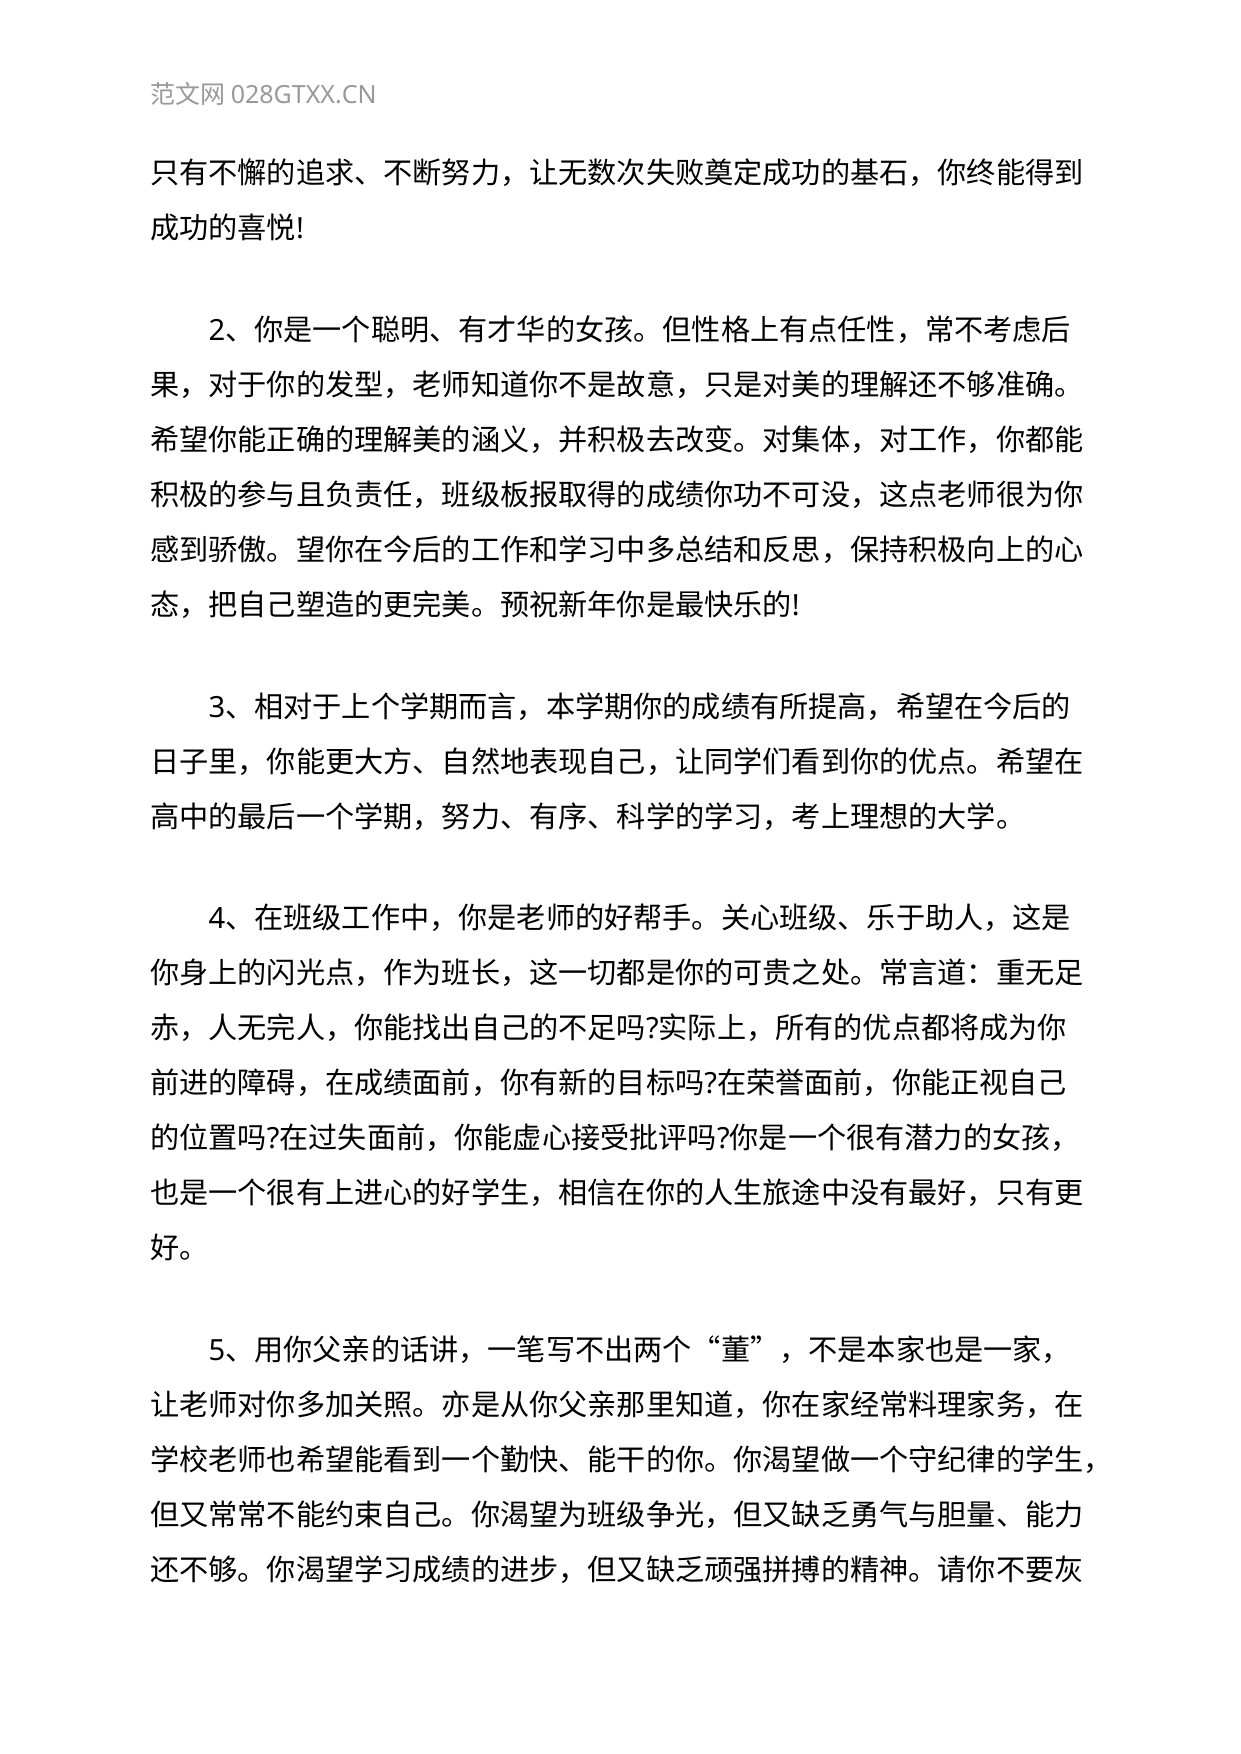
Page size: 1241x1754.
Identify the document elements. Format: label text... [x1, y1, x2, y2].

text 4、在班级工作中，你是老师的好帮手。关心班级、乐于助人，这是你身上的闪光点，作为班长，这一切都是你的可贵之处。常言道：重无足赤，人无完人，你能找出自己的不足吗?实际上，所有的优点都将成为你前进的障碍，在成绩面前，你有新的目标吗?在荣誉面前，你能正视自己的位置吗?在过失面前，你能虚心接受批评吗?你是一个很有潜力的女孩，也是一个很有上进心的好学生，相信在你的人生旅途中没有最好，只有更好。 [150, 895, 1090, 1267]
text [150, 150, 1090, 247]
text 2、你是一个聪明、有才华的女孩。但性格上有点任性，常不考虑后果，对于你的发型，老师知道你不是故意，只是对美的理解还不够准确。希望你能正确的理解美的涵义，并积极去改变。对集体，对工作，你都能积极的参与且负责任，班级板报取得的成绩你功不可没，这点老师很为你感到骄傲。望你在今后的工作和学习中多总结和反思，保持积极向上的心态，把自己塑造的更完美。预祝新年你是最快乐的! [150, 307, 1090, 624]
text 3、相对于上个学期而言，本学期你的成绩有所提高，希望在今后的日子里，你能更大方、自然地表现自己，让同学们看到你的优点。希望在高中的最后一个学期，努力、有序、科学的学习，考上理想的大学。 [150, 683, 1090, 836]
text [150, 1327, 1090, 1589]
